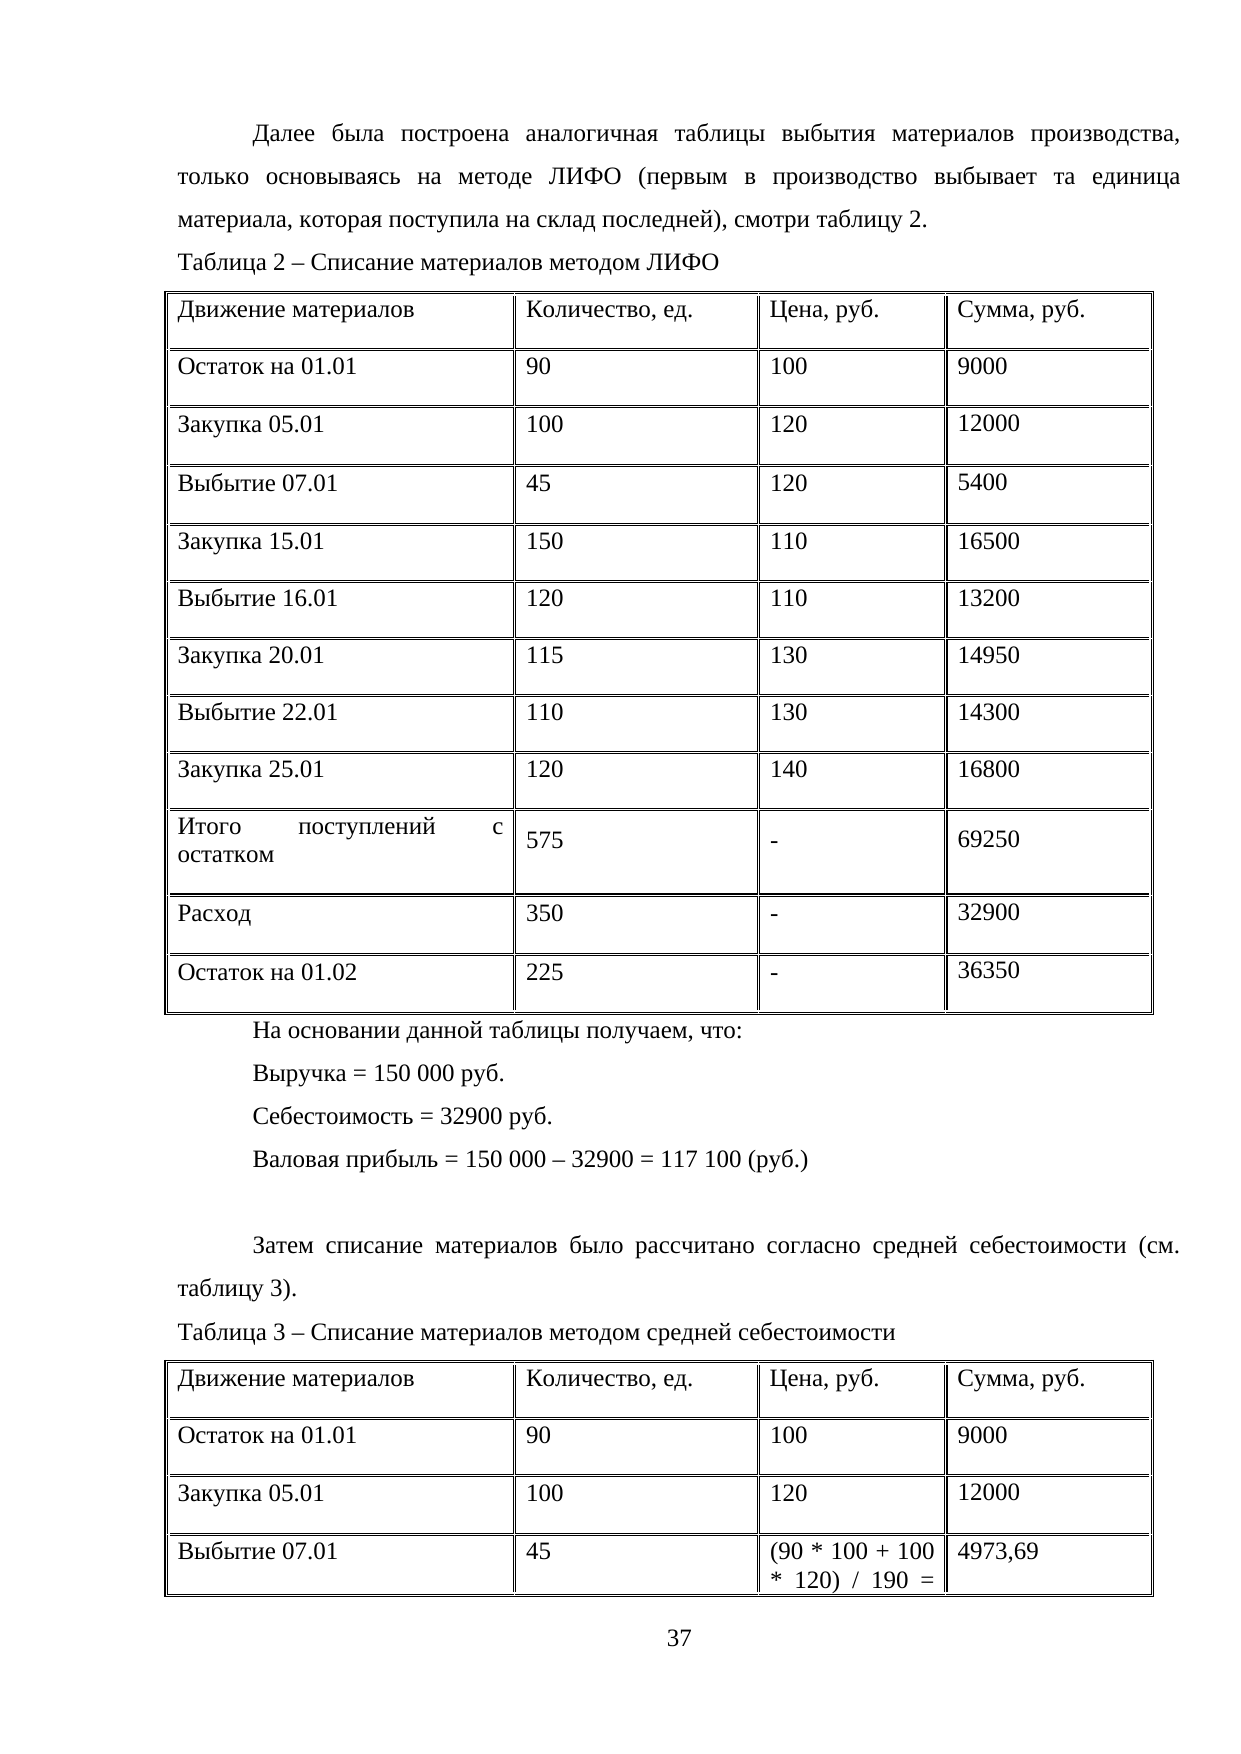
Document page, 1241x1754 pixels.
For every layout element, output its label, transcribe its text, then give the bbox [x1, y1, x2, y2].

table_header Движение материалов [168, 294, 514, 348]
table_cell - [759, 953, 946, 1011]
table_cell 9000 [946, 348, 1152, 404]
table_cell 4973,69 [946, 1533, 1152, 1593]
table_cell 14950 [946, 637, 1152, 694]
table_cell - [760, 897, 944, 952]
text Себестоимость = 32900 руб. [177, 1101, 1181, 1130]
table_cell 90 [516, 351, 757, 404]
text Выручка = 150 000 руб. [177, 1058, 1181, 1087]
table_cell 120 [760, 467, 944, 523]
table_cell 9000 [946, 1417, 1152, 1474]
table_cell Закупка 05.01 [166, 1474, 514, 1533]
table_cell 110 [760, 583, 944, 637]
table_cell 120 [760, 408, 944, 464]
table_cell 120 [516, 754, 757, 808]
table_cell 110 [516, 697, 757, 751]
table_cell 130 [760, 697, 944, 751]
text Далее была построена аналогичная таблицы выбытия материалов производства, только основываясь на методе ЛИФО (первым в производство выбывает та единица материала, которая поступила на склад последней), смотри таблицу 2. [177, 118, 1181, 233]
text Таблица 3 – Списание материалов методом средней себестоимости [177, 1317, 1181, 1345]
table_cell 90 [516, 1420, 757, 1474]
table_cell 100 [760, 1420, 944, 1474]
table_cell 5400 [946, 464, 1152, 523]
table_cell 69250 [946, 808, 1152, 893]
table_cell 120 [760, 1477, 944, 1533]
table_cell Остаток на 01.01 [166, 348, 514, 404]
text Затем списание материалов было рассчитано согласно средней себестоимости (см. таблицу 3). [177, 1230, 1181, 1302]
table_cell - [760, 811, 944, 893]
table_cell 16500 [946, 523, 1152, 580]
table_cell 100 [516, 408, 757, 464]
table_header Цена, руб. [759, 292, 946, 348]
table_cell 130 [760, 640, 944, 694]
table_cell Закупка 25.01 [166, 751, 514, 808]
text На основании данной таблицы получаем, что: [177, 1015, 1181, 1043]
table_cell 32900 [948, 893, 1151, 952]
table_cell Закупка 15.01 [166, 523, 514, 580]
table_cell Закупка 05.01 [168, 405, 513, 464]
table_header Цена, руб. [759, 1361, 946, 1417]
table_header Сумма, руб. [946, 294, 1151, 348]
table_cell 225 [515, 956, 758, 1011]
table_cell 110 [760, 526, 944, 580]
table_cell Остаток на 01.01 [166, 1417, 514, 1474]
table_cell 575 [516, 811, 757, 893]
table_cell 16800 [946, 751, 1152, 808]
table_cell Выбытие 07.01 [166, 464, 514, 523]
table_cell 12000 [948, 405, 1151, 464]
table_header Количество, ед. [515, 1363, 758, 1417]
table_cell Закупка 20.01 [166, 637, 514, 694]
text Таблица 2 – Списание материалов методом ЛИФО [177, 247, 1181, 276]
table_cell 350 [516, 897, 757, 952]
table_cell 100 [516, 1477, 757, 1533]
table_header Сумма, руб. [946, 1363, 1151, 1417]
table_cell Выбытие 07.01 [166, 1533, 514, 1593]
table_cell 12000 [946, 1474, 1152, 1533]
table_cell 150 [516, 526, 757, 580]
table_cell Расход [168, 893, 513, 952]
table_cell 14300 [946, 694, 1152, 751]
table_cell 140 [760, 754, 944, 808]
table_cell 120 [516, 583, 757, 637]
table_header Движение материалов [168, 1363, 514, 1417]
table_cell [759, 1533, 946, 1593]
table_cell 115 [516, 640, 757, 694]
table_cell 45 [515, 1536, 758, 1593]
table_cell Итого поступлений с остатком [166, 808, 514, 893]
table_cell 36350 [946, 953, 1151, 1011]
table_cell 13200 [946, 580, 1152, 637]
table_cell Остаток на 01.02 [168, 953, 514, 1011]
table_cell Выбытие 16.01 [166, 580, 514, 637]
text Валовая прибыль = 150 000 – 32900 = 117 100 (руб.) [177, 1144, 1181, 1173]
table_cell 45 [516, 467, 757, 523]
table_header Количество, ед. [515, 294, 758, 348]
table_cell Выбытие 22.01 [166, 694, 514, 751]
table_cell 100 [760, 351, 944, 404]
